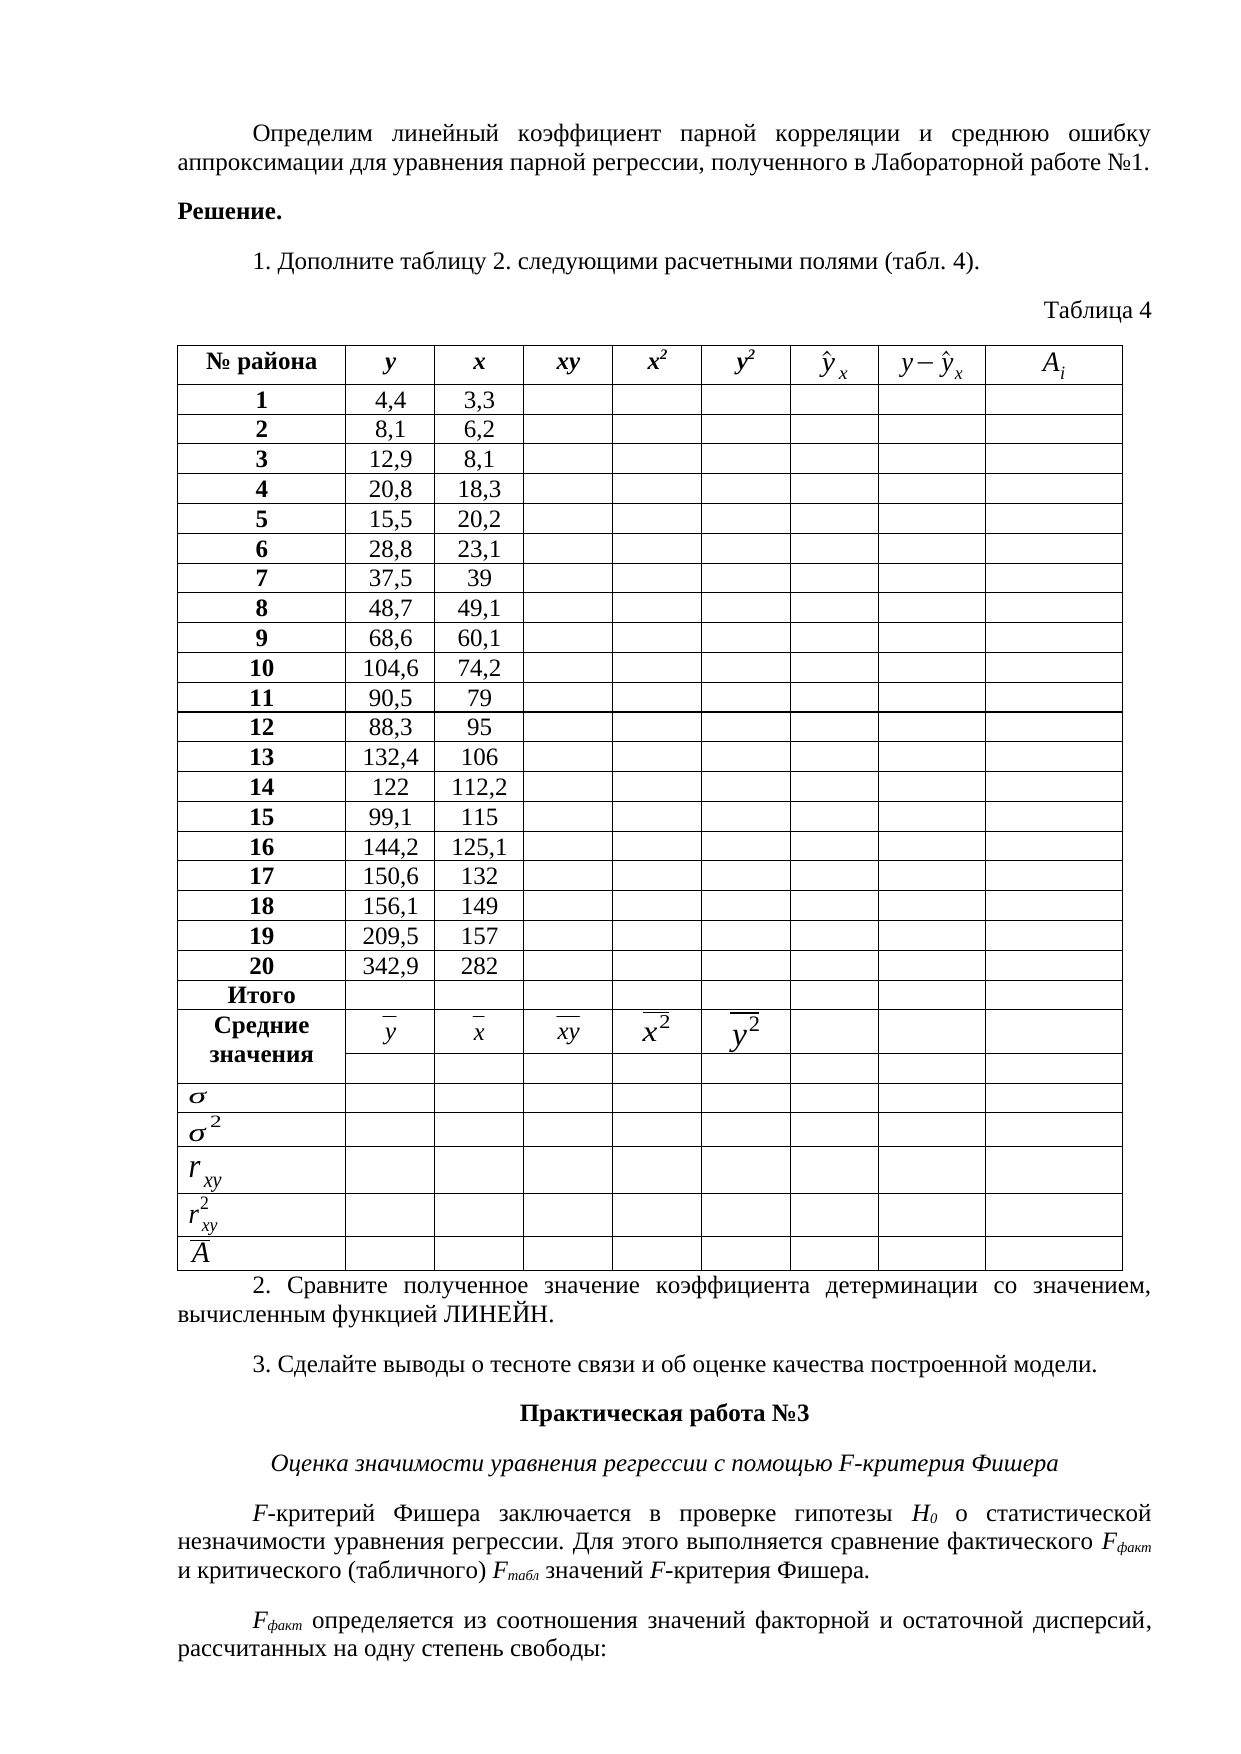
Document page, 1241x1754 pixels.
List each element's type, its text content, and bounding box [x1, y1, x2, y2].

table_cell [524, 861, 612, 890]
table_cell 1 [178, 385, 345, 413]
table_cell [791, 832, 878, 860]
table_cell [791, 415, 878, 443]
table_cell [524, 415, 612, 443]
table_cell [613, 1237, 701, 1269]
table_cell [879, 832, 985, 860]
table_cell [791, 1237, 878, 1269]
table_cell [986, 1010, 1122, 1053]
table_cell 6,2 [435, 415, 523, 443]
table_cell [879, 1147, 985, 1192]
table_cell [613, 1010, 701, 1053]
table_cell 20,2 [435, 504, 523, 533]
table_cell [435, 1084, 523, 1112]
table_cell [986, 1147, 1122, 1192]
text 3. Сделайте выводы о тесноте связи и об оценке качества построенной модели. [177, 1349, 1152, 1378]
table_header [879, 346, 985, 384]
table_cell [986, 593, 1122, 622]
table_cell [879, 683, 985, 711]
table_cell [791, 921, 878, 950]
table_cell [524, 1010, 612, 1053]
table_cell 37,5 [346, 564, 434, 592]
text 1. Дополните таблицу 2. следующими расчетными полями (табл. 4). [177, 246, 1152, 275]
table_cell 79 [435, 683, 523, 711]
table_cell [879, 534, 985, 562]
table_cell [613, 415, 701, 443]
table_cell [986, 891, 1122, 920]
table_cell [702, 1054, 790, 1082]
table_cell [613, 742, 701, 771]
text 2. Сравните полученное значение коэффициента детерминации со значением, вычисленным функцией ЛИНЕЙН. [177, 1271, 1152, 1328]
table_cell [879, 593, 985, 622]
table_cell 28,8 [346, 534, 434, 562]
table_cell [613, 564, 701, 592]
table_cell [702, 415, 790, 443]
table_cell [879, 1113, 985, 1146]
table_cell [702, 564, 790, 592]
table_cell 157 [435, 921, 523, 950]
table_cell [879, 415, 985, 443]
table_cell [879, 504, 985, 533]
table_cell [613, 474, 701, 503]
table_cell [613, 981, 701, 1009]
table_cell [879, 921, 985, 950]
table_cell [986, 981, 1122, 1009]
table_cell 282 [435, 951, 523, 979]
table_cell [879, 742, 985, 771]
table_cell 20 [178, 951, 345, 979]
table_cell [702, 1113, 790, 1146]
table_cell 150,6 [346, 861, 434, 890]
table_cell [702, 593, 790, 622]
table_cell [791, 1147, 878, 1192]
table_cell 99,1 [346, 802, 434, 831]
table_cell [613, 802, 701, 831]
table_cell [524, 951, 612, 979]
table_cell 95 [435, 713, 523, 741]
table_cell [702, 504, 790, 533]
table_cell [435, 1054, 523, 1082]
table_cell [986, 564, 1122, 592]
text Решение. [177, 196, 1152, 225]
table_cell 9 [178, 623, 345, 652]
table_cell 8,1 [346, 415, 434, 443]
table_cell [791, 444, 878, 473]
table_cell 144,2 [346, 832, 434, 860]
table_cell [178, 1084, 345, 1112]
table_cell [791, 1084, 878, 1112]
table_cell [986, 713, 1122, 741]
table_cell [613, 1147, 701, 1192]
table_cell [791, 504, 878, 533]
table_cell [346, 1237, 434, 1269]
table_cell 68,6 [346, 623, 434, 652]
table_cell 12,9 [346, 444, 434, 473]
table_cell [702, 653, 790, 682]
table_cell [791, 564, 878, 592]
table_cell [346, 981, 434, 1009]
table_cell [613, 1194, 701, 1236]
table_cell [986, 444, 1122, 473]
table_cell [986, 1054, 1122, 1082]
table_cell [178, 1113, 345, 1146]
table_cell 209,5 [346, 921, 434, 950]
table_cell [524, 832, 612, 860]
table_cell [879, 772, 985, 801]
table_header y [346, 346, 434, 384]
table_cell [879, 981, 985, 1009]
table_cell 104,6 [346, 653, 434, 682]
table_cell [791, 802, 878, 831]
table_cell [791, 891, 878, 920]
table_cell [791, 623, 878, 652]
table_cell 4 [178, 474, 345, 503]
table_cell [879, 623, 985, 652]
table_cell 8 [178, 593, 345, 622]
table_cell 11 [178, 683, 345, 711]
table_cell [702, 534, 790, 562]
table_cell [524, 772, 612, 801]
table_cell 14 [178, 772, 345, 801]
table_cell [613, 385, 701, 413]
table_cell 125,1 [435, 832, 523, 860]
table_cell [879, 444, 985, 473]
table_cell [879, 1010, 985, 1053]
table_cell [791, 951, 878, 979]
table_cell [879, 1054, 985, 1082]
table_cell 132 [435, 861, 523, 890]
table_cell 17 [178, 861, 345, 890]
text Fфакт определяется из соотношения значений факторной и остаточной дисперсий, рассчитанных на одну степень свободы: [177, 1605, 1152, 1662]
table_cell [524, 1113, 612, 1146]
table_cell [702, 921, 790, 950]
table_cell [986, 504, 1122, 533]
table_cell [346, 1084, 434, 1112]
table_cell [178, 1147, 345, 1192]
table_cell 88,3 [346, 713, 434, 741]
table_header x2 [613, 346, 701, 384]
table_cell [613, 683, 701, 711]
table_cell [879, 891, 985, 920]
table_cell [178, 1237, 345, 1269]
table_cell [986, 474, 1122, 503]
table_cell 5 [178, 504, 345, 533]
table_cell [986, 1084, 1122, 1112]
table_cell [791, 683, 878, 711]
table_cell [986, 1237, 1122, 1269]
table_cell [791, 474, 878, 503]
table_cell [879, 861, 985, 890]
table_cell [986, 1194, 1122, 1236]
table_cell [879, 474, 985, 503]
table_cell [524, 1054, 612, 1082]
table_cell [524, 385, 612, 413]
table_cell [791, 742, 878, 771]
table_cell [524, 981, 612, 1009]
table_cell [879, 564, 985, 592]
table_cell [613, 1054, 701, 1082]
table_cell [435, 1010, 523, 1053]
table_cell 3 [178, 444, 345, 473]
table_cell [524, 564, 612, 592]
table_cell [178, 1194, 345, 1236]
table_cell [702, 444, 790, 473]
table_cell [524, 474, 612, 503]
table_cell [613, 593, 701, 622]
table_cell 149 [435, 891, 523, 920]
table_cell [879, 951, 985, 979]
table_cell [986, 415, 1122, 443]
table_cell [702, 474, 790, 503]
table_cell [524, 1147, 612, 1192]
table_cell [986, 742, 1122, 771]
table_cell [613, 504, 701, 533]
table_cell [879, 713, 985, 741]
table_cell [613, 653, 701, 682]
table_cell 10 [178, 653, 345, 682]
table_cell [524, 653, 612, 682]
table_cell 342,9 [346, 951, 434, 979]
table_cell [524, 593, 612, 622]
table_cell [702, 1237, 790, 1269]
table_cell [524, 534, 612, 562]
table_cell 3,3 [435, 385, 523, 413]
table_cell [791, 981, 878, 1009]
table_cell [986, 534, 1122, 562]
table_cell [613, 772, 701, 801]
table_cell 49,1 [435, 593, 523, 622]
table_cell 106 [435, 742, 523, 771]
table_cell [346, 1147, 434, 1192]
table_cell 90,5 [346, 683, 434, 711]
table_cell 12 [178, 713, 345, 741]
table_header xy [524, 346, 612, 384]
table_cell [435, 1237, 523, 1269]
table_cell [879, 1194, 985, 1236]
table_cell 20,8 [346, 474, 434, 503]
table_cell [702, 1010, 790, 1053]
table_cell [702, 713, 790, 741]
table_cell [613, 444, 701, 473]
table_cell [791, 861, 878, 890]
table_cell [702, 951, 790, 979]
table_cell [791, 1113, 878, 1146]
table_header [986, 346, 1122, 384]
table_cell [791, 1010, 878, 1053]
table_cell [435, 1194, 523, 1236]
table_cell [613, 951, 701, 979]
table_cell [702, 981, 790, 1009]
table_cell [791, 653, 878, 682]
table_cell 7 [178, 564, 345, 592]
table_header x [435, 346, 523, 384]
table_cell 4,4 [346, 385, 434, 413]
table_cell [702, 772, 790, 801]
table_cell 60,1 [435, 623, 523, 652]
table_cell 18,3 [435, 474, 523, 503]
table_cell [702, 1147, 790, 1192]
table_cell [613, 891, 701, 920]
table_cell 16 [178, 832, 345, 860]
table_cell [986, 802, 1122, 831]
table_cell [613, 921, 701, 950]
table_cell [986, 385, 1122, 413]
table_cell [435, 1147, 523, 1192]
table_cell [524, 921, 612, 950]
table_cell [986, 683, 1122, 711]
table_header № района [178, 346, 345, 384]
text Оценка значимости уравнения регрессии с помощью F-критерия Фишера [177, 1448, 1152, 1477]
table_cell [435, 981, 523, 1009]
table_cell [613, 534, 701, 562]
table_cell 19 [178, 921, 345, 950]
table_cell [524, 683, 612, 711]
text Определим линейный коэффициент парной корреляции и среднюю ошибку аппроксимации для уравнения парной регрессии, полученного в Лабораторной работе №1. [177, 118, 1152, 176]
table_cell [613, 1113, 701, 1146]
table_cell [879, 802, 985, 831]
table_cell 74,2 [435, 653, 523, 682]
table_cell [613, 832, 701, 860]
table_cell [986, 772, 1122, 801]
table_cell [702, 683, 790, 711]
table_cell 112,2 [435, 772, 523, 801]
table_cell [524, 1194, 612, 1236]
table_header y2 [702, 346, 790, 384]
table_cell [702, 891, 790, 920]
table_cell [791, 1194, 878, 1236]
table_cell Средние значения [178, 1010, 345, 1082]
table_cell [986, 921, 1122, 950]
table_cell [702, 385, 790, 413]
table_cell 156,1 [346, 891, 434, 920]
table_cell [524, 444, 612, 473]
text F-критерий Фишера заключается в проверке гипотезы Н0 о статистической незначимости уравнения регрессии. Для этого выполняется сравнение фактического Fфакт и критического (табличного) Fтабл значений F-критерия Фишера. [177, 1498, 1152, 1584]
table_cell [613, 1084, 701, 1112]
table_cell [702, 861, 790, 890]
table_cell [702, 623, 790, 652]
table_cell 6 [178, 534, 345, 562]
table_cell [791, 593, 878, 622]
table_cell [986, 832, 1122, 860]
text Таблица 4 [177, 296, 1152, 324]
table_cell [524, 891, 612, 920]
table_cell [791, 1054, 878, 1082]
table_cell 122 [346, 772, 434, 801]
table_cell [346, 1113, 434, 1146]
table_cell 2 [178, 415, 345, 443]
table_cell [524, 713, 612, 741]
table_cell [791, 713, 878, 741]
table_cell [986, 861, 1122, 890]
table_cell [986, 951, 1122, 979]
table_cell [524, 504, 612, 533]
table_cell [791, 534, 878, 562]
table_cell 48,7 [346, 593, 434, 622]
table_cell [524, 623, 612, 652]
table_cell [346, 1010, 434, 1053]
table_cell [524, 1084, 612, 1112]
text Практическая работа №3 [177, 1398, 1152, 1427]
table_cell Итого [178, 981, 345, 1009]
table_cell [879, 653, 985, 682]
table_cell [702, 742, 790, 771]
table_cell [346, 1194, 434, 1236]
table_cell [986, 653, 1122, 682]
table_cell 8,1 [435, 444, 523, 473]
table_cell [702, 1084, 790, 1112]
table_cell 39 [435, 564, 523, 592]
table_cell [879, 385, 985, 413]
table_cell [435, 1113, 523, 1146]
table_cell [986, 1113, 1122, 1146]
table_cell [791, 772, 878, 801]
table_cell [702, 832, 790, 860]
table_cell 115 [435, 802, 523, 831]
table_cell [702, 1194, 790, 1236]
table_cell [524, 802, 612, 831]
table_cell 23,1 [435, 534, 523, 562]
table_cell 18 [178, 891, 345, 920]
table_cell [879, 1237, 985, 1269]
table_cell 15,5 [346, 504, 434, 533]
table_cell [791, 385, 878, 413]
table_cell [879, 1084, 985, 1112]
table_cell [613, 713, 701, 741]
table_cell 15 [178, 802, 345, 831]
table_cell [613, 623, 701, 652]
table_cell [524, 1237, 612, 1269]
table_header [791, 346, 878, 384]
table_cell [613, 861, 701, 890]
table_cell [346, 1054, 434, 1082]
table_cell 132,4 [346, 742, 434, 771]
table_cell [986, 623, 1122, 652]
table_cell 13 [178, 742, 345, 771]
table_cell [702, 802, 790, 831]
table_cell [524, 742, 612, 771]
